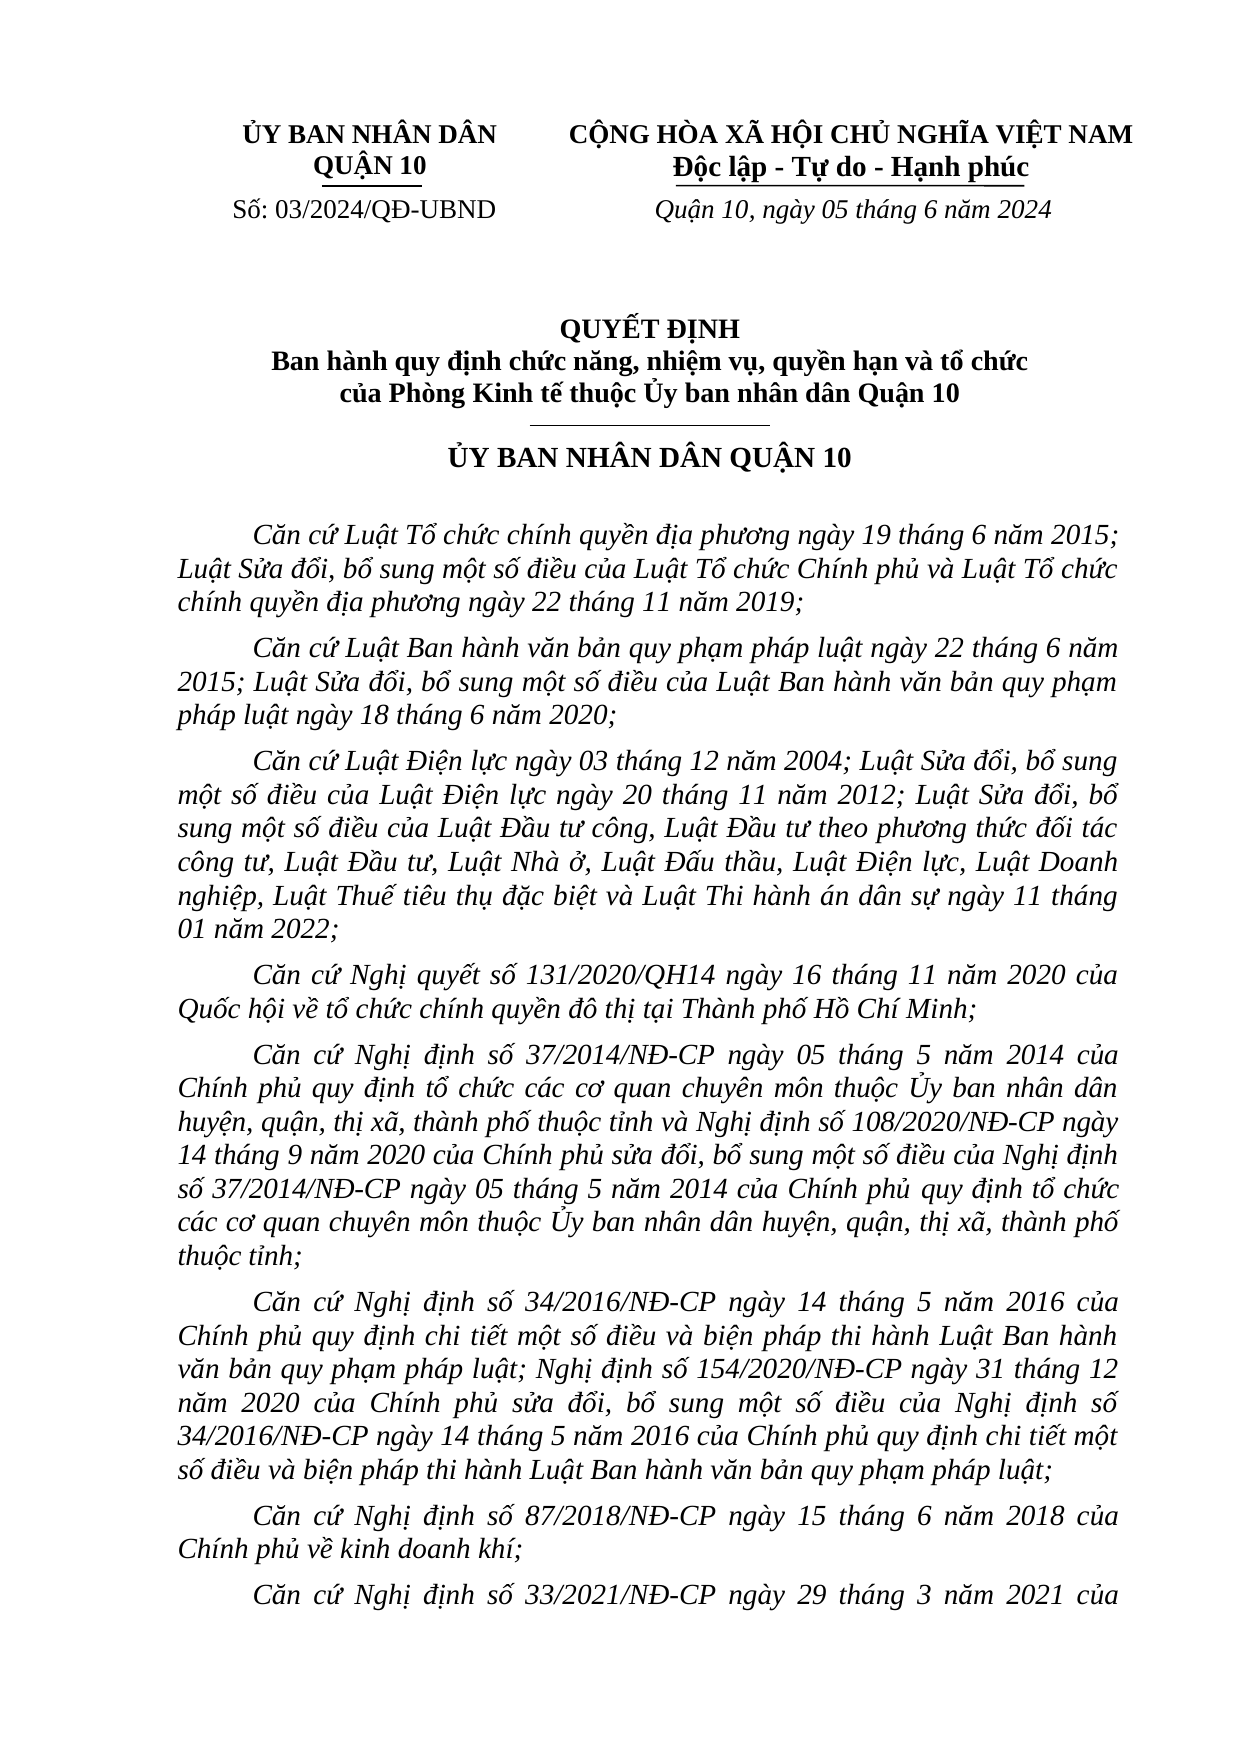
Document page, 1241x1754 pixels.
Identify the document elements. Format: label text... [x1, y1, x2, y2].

text Căn cứ Luật Ban hành văn bản quy phạm pháp luật ngày 22 tháng 6 năm 2015; Luật Sửa đổi, bổ sung một số điều của Luật Ban hành văn bản quy phạm pháp luật ngày 18 tháng 6 năm 2020; [177, 630, 1122, 731]
text QUYẾT ĐỊNH [177, 312, 1122, 344]
table_header CỘNG HÒA XÃ HỘI CHỦ NGHĨA VIỆT Độc lập - Tự do - Hạnh phúc [551, 118, 1151, 193]
text Căn cứ Nghị định số 34/2016/NĐ-CP ngày 14 tháng 5 năm 2016 của Chính phủ quy định chi tiết một số điều và biện pháp thi hành Luật Ban hành văn bản quy phạm pháp luật; Nghị định số 154/2020/NĐ-CP ngày 31 tháng 12 năm 2020 của Chính phủ sửa đổi, bổ sung một số điều của Nghị định số 34/2016/NĐ-CP ngày 14 tháng 5 năm 2016 của Chính phủ quy định chi tiết một số điều và biện pháp thi hành Luật Ban hành văn bản quy phạm pháp luật; [177, 1284, 1122, 1485]
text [177, 1577, 1122, 1611]
text của Phòng Kinh tế thuộc Ủy ban nhân dân Quận 10 [177, 377, 1122, 409]
table_cell Số: 03/2024/QĐ-UBND [177, 193, 551, 281]
text Ban hành quy định chức năng, nhiệm vụ, quyền hạn và tổ chức [177, 344, 1122, 377]
text Căn cứ Nghị quyết số 131/2020/QH14 ngày 16 tháng 11 năm 2020 của Quốc hội về tổ chức chính quyền đô thị tại Thành phố Hồ Chí Minh; [177, 957, 1122, 1024]
table_cell Quận 10, ngày 05 tháng 6 năm 2024 [551, 193, 1151, 281]
text Căn cứ Nghị định số 37/2014/NĐ-CP ngày 05 tháng 5 năm 2014 của Chính phủ quy định tổ chức các cơ quan chuyên môn thuộc Ủy ban nhân dân huyện, quận, thị xã, thành phố thuộc tỉnh và Nghị định số 108/2020/NĐ-CP ngày 14 tháng 9 năm 2020 của Chính phủ sửa đổi, bổ sung một số điều của Nghị định số 37/2014/NĐ-CP ngày 05 tháng 5 năm 2014 của Chính phủ quy định tổ chức các cơ quan chuyên môn thuộc Ủy ban nhân dân huyện, quận, thị xã, thành phố thuộc tỉnh; [177, 1037, 1122, 1272]
text ỦY BAN NHÂN DÂN QUẬN 10 [177, 440, 1122, 474]
text Căn cứ Luật Điện lực ngày 03 tháng 12 năm 2004; Luật Sửa đổi, bổ sung một số điều của Luật Điện lực ngày 20 tháng 11 năm 2012; Luật Sửa đổi, bổ sung một số điều của Luật Đầu tư công, Luật Đầu tư theo phương thức đối tác công tư, Luật Đầu tư, Luật Nhà ở, Luật Đấu thầu, Luật Điện lực, Luật Doanh nghiệp, Luật Thuế tiêu thụ đặc biệt và Luật Thi hành án dân sự ngày 11 tháng 01 năm 2022; [177, 743, 1122, 945]
text Căn cứ Luật Tổ chức chính quyền địa phương ngày 19 tháng 6 năm 2015; Luật Sửa đổi, bổ sung một số điều của Luật Tổ chức Chính phủ và Luật Tổ chức chính quyền địa phương ngày 22 tháng 11 năm 2019; [177, 517, 1122, 618]
table_header ỦY BAN NHÂN DÂN QUẬN 10 [177, 118, 551, 193]
text Căn cứ Nghị định số 87/2018/NĐ-CP ngày 15 tháng 6 năm 2018 của Chính phủ về kinh doanh khí; [177, 1498, 1122, 1565]
